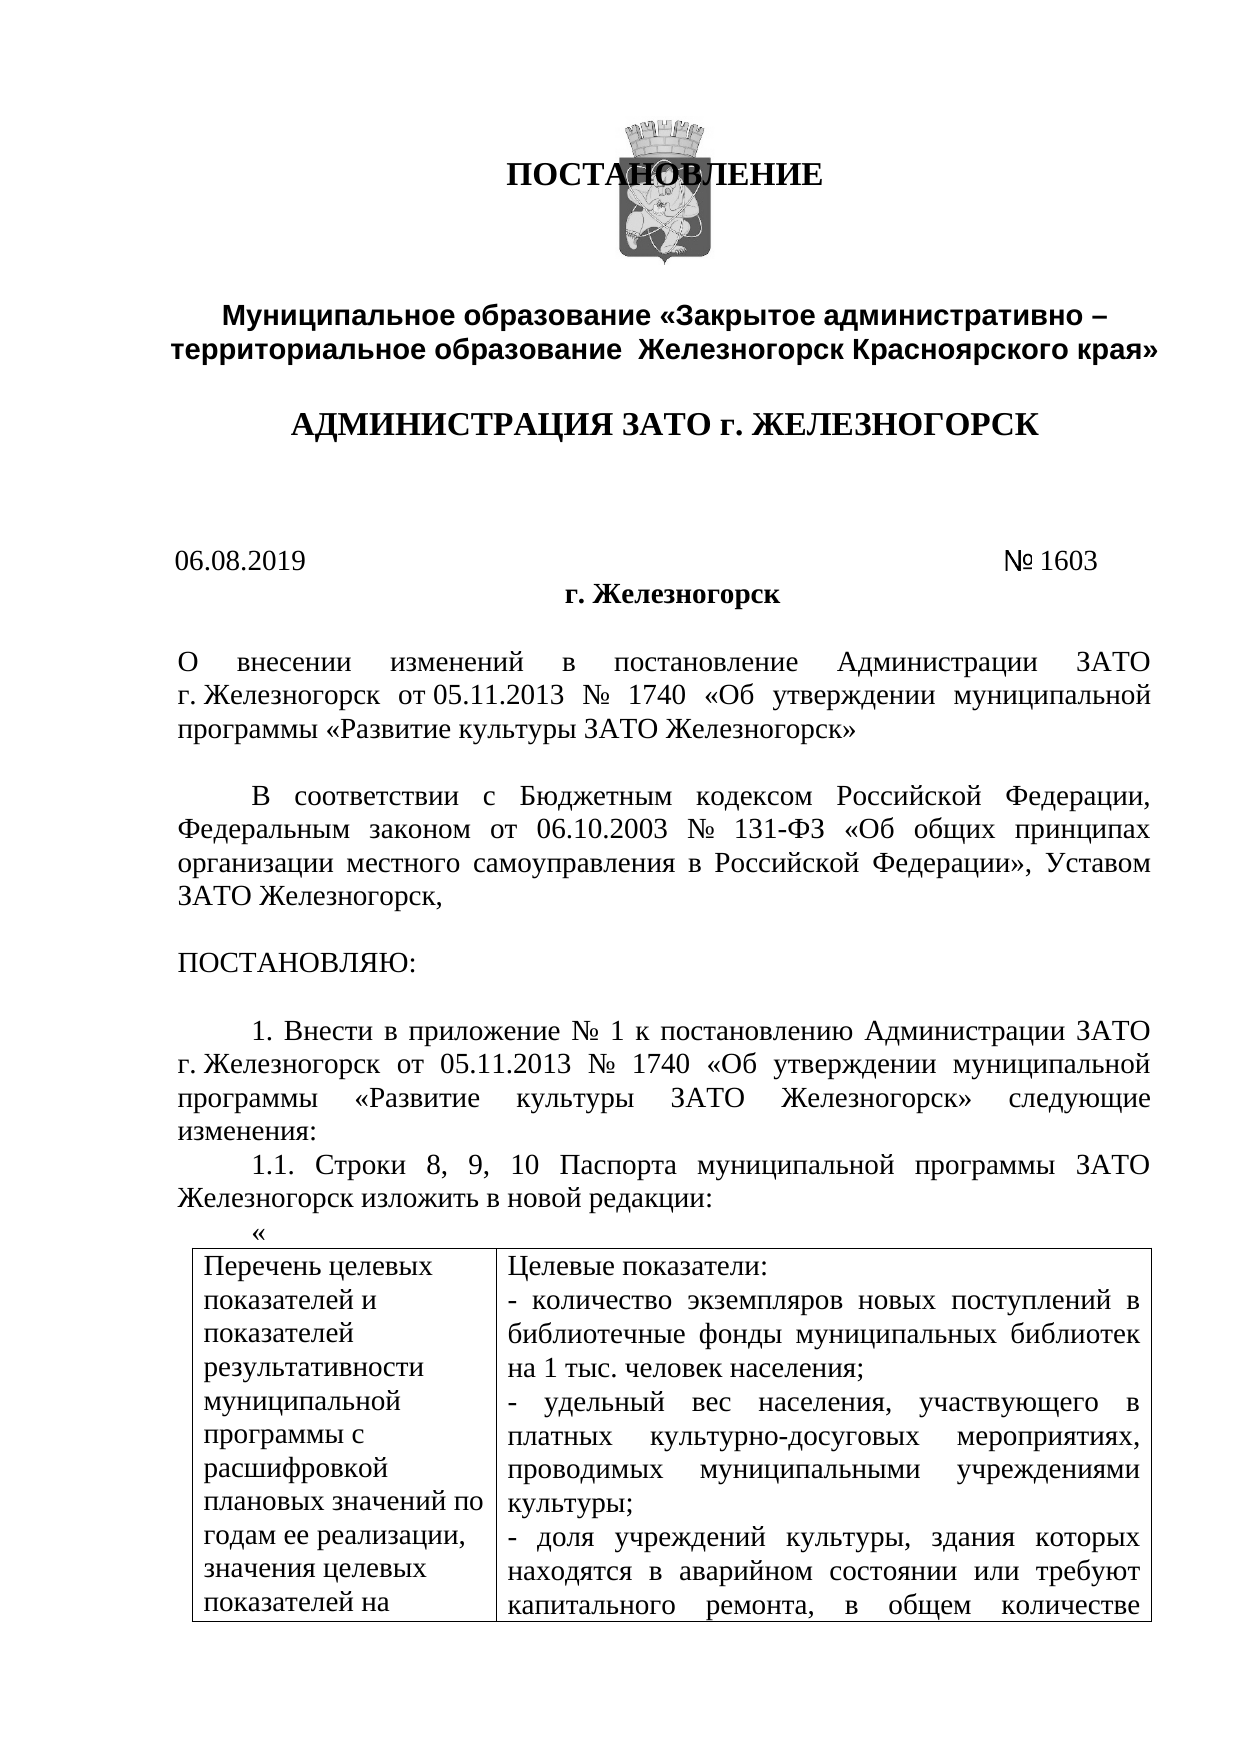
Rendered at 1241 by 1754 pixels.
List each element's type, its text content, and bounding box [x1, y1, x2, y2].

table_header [497, 1249, 1151, 1621]
subtitle АДМИНИСТРАЦИЯ ЗАТО г. ЖЕЛЕЗНОГОРСК [149, 404, 1180, 442]
text г. Железногорск [174, 577, 1171, 610]
text В соответствии с Бюджетным кодексом Российской Федерации, Федеральным законом от 06.10.2003 № 131-ФЗ «Об общих принципах организации местного самоуправления в Российской Федерации», Уставом ЗАТО Железногорск, [177, 778, 1152, 912]
title « [177, 1214, 1152, 1247]
text ПОСТАНОВЛЕНИЕ [149, 155, 1180, 193]
title 1.1. Строки 8, 9, 10 Паспорта муниципальной программы ЗАТО Железногорск изложить в новой редакции: [177, 1147, 1152, 1214]
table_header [193, 1249, 496, 1621]
text Муниципальное образование «Закрытое административно – территориальное образование Железногорск Красноярского края» [149, 298, 1180, 365]
text О внесении изменений в постановление Администрации ЗАТО г. Железногорск от 05.11.2013 № 1740 «Об утверждении муниципальной программы «Развитие культуры ЗАТО Железногорск» [177, 644, 1152, 744]
title 1. Внести в приложение № 1 к постановлению Администрации ЗАТО г. Железногорск от 05.11.2013 № 1740 «Об утверждении муниципальной программы «Развитие культуры ЗАТО Железногорск» следующие изменения: [177, 1013, 1152, 1147]
text ПОСТАНОВЛЯЮ: [177, 946, 1152, 979]
text 06.08.2019 1603 [174, 543, 1171, 577]
